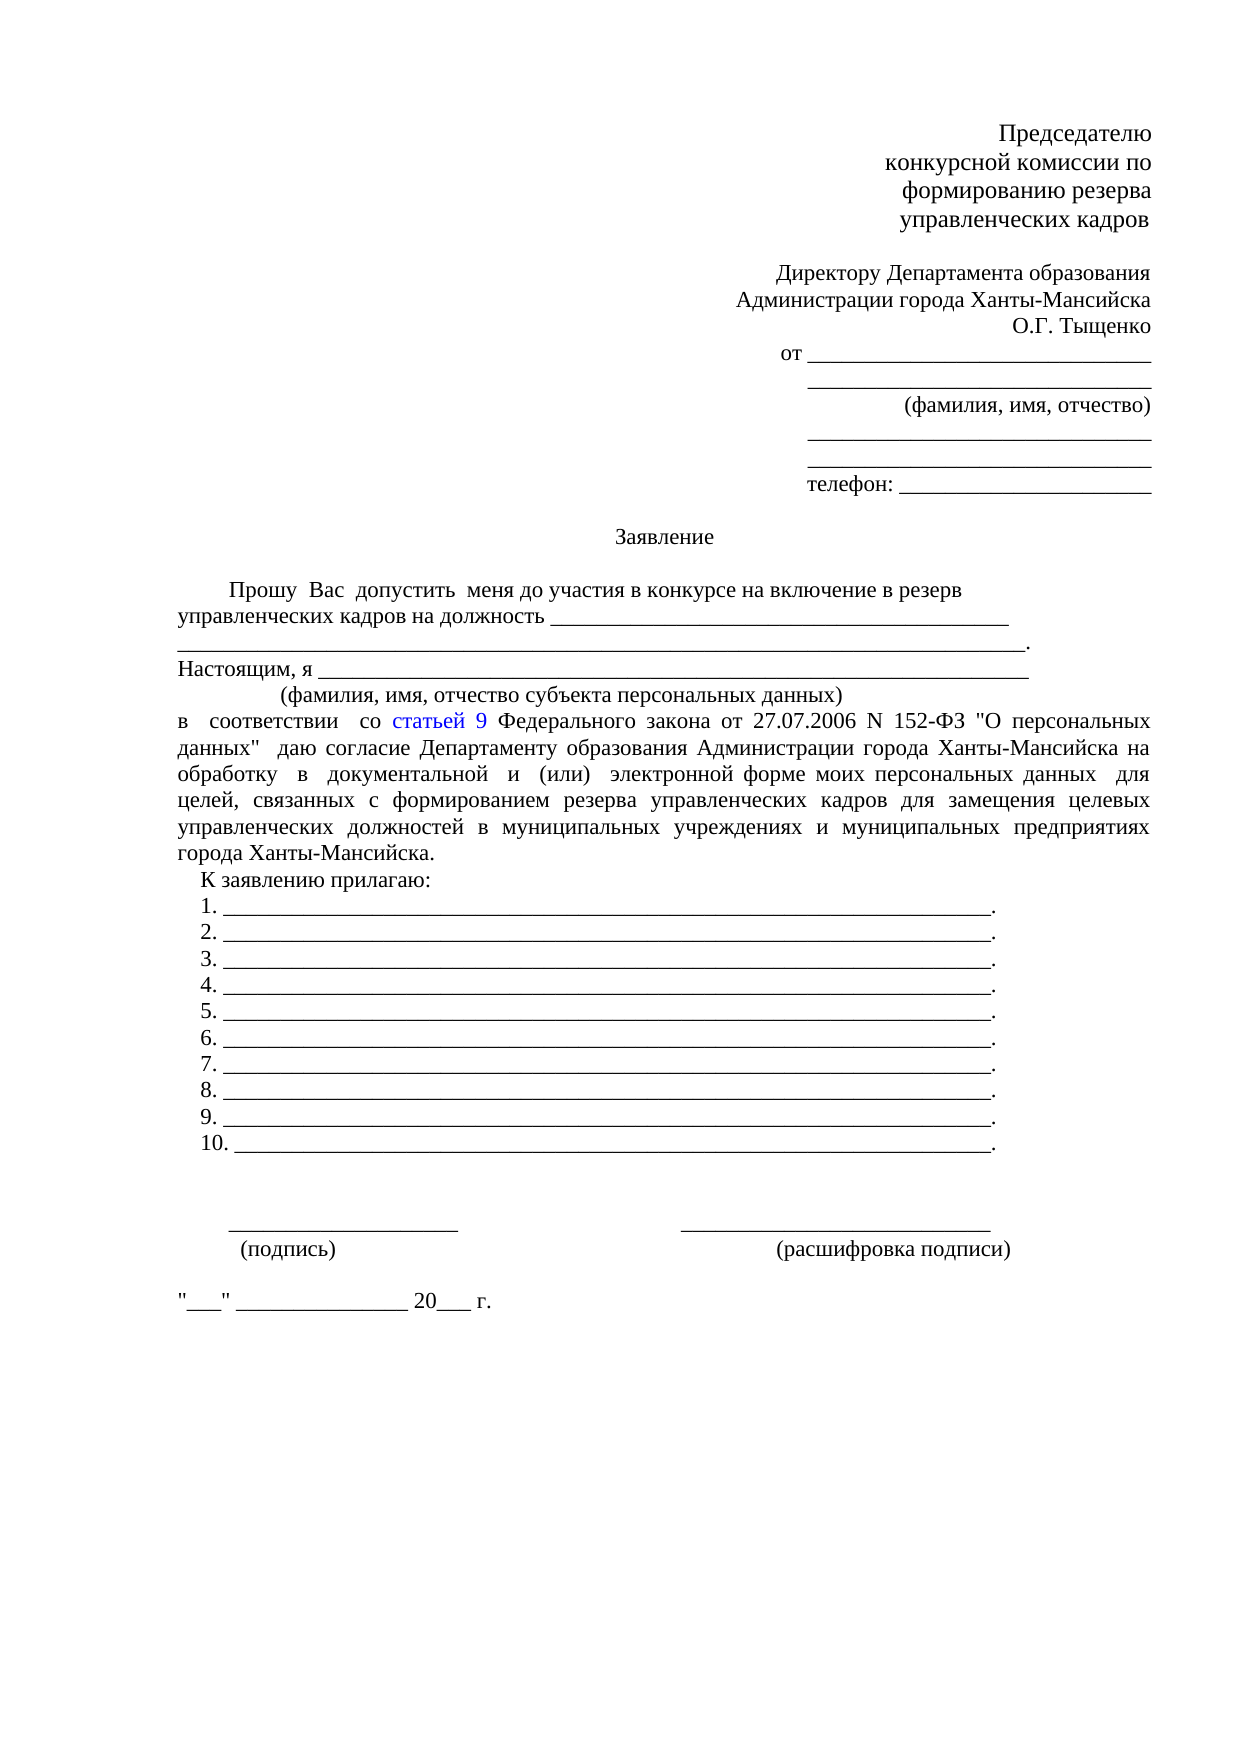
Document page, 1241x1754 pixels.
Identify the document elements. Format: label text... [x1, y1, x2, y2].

text Председателю [177, 118, 1152, 147]
text ______________________________ [177, 418, 1152, 444]
text 4. ___________________________________________________________________. [177, 971, 1152, 997]
text в соответствии со статьей 9 Федерального закона от 27.07.2006 N 152-ФЗ "О персональных данных" даю согласие Департаменту образования Администрации города Ханты-Мансийска на обработку в документальной и (или) электронной форме моих персональных данных для целей, связанных с формированием резерва управленческих кадров для замещения целевых управленческих должностей в муниципальных учреждениях и муниципальных предприятиях города Ханты-Мансийска. [177, 707, 1152, 866]
text 2. ___________________________________________________________________. [177, 918, 1152, 945]
text Прошу Вас допустить меня до участия в конкурсе на включение в резерв [177, 576, 1152, 602]
text О.Г. Тыщенко [177, 312, 1152, 338]
text конкурсной комиссии по [177, 147, 1152, 176]
text ______________________________ [177, 365, 1152, 391]
text 7. ___________________________________________________________________. [177, 1050, 1152, 1076]
text Директору Департамента образования Администрации города Ханты-Мансийска [177, 259, 1152, 312]
text управленческих кадров [177, 204, 1152, 233]
text 6. ___________________________________________________________________. [177, 1024, 1152, 1050]
text (фамилия, имя, отчество субъекта персональных данных) [177, 681, 1152, 707]
text К заявлению прилагаю: [177, 866, 1152, 892]
text ____________________ ___________________________ [177, 1208, 1152, 1234]
text (подпись) (расшифровка подписи) [177, 1234, 1152, 1261]
text 9. ___________________________________________________________________. [177, 1103, 1152, 1129]
text __________________________________________________________________________. [177, 628, 1152, 655]
text Заявление [177, 523, 1152, 549]
text 3. ___________________________________________________________________. [177, 945, 1152, 971]
text 5. ___________________________________________________________________. [177, 997, 1152, 1024]
text управленческих кадров на должность ________________________________________ [177, 602, 1152, 628]
text 10. __________________________________________________________________. [177, 1129, 1152, 1156]
text от ______________________________ [177, 338, 1152, 365]
text формированию резерва [177, 176, 1152, 204]
text (фамилия, имя, отчество) [177, 391, 1152, 418]
text 8. ___________________________________________________________________. [177, 1076, 1152, 1103]
text Настоящим, я ______________________________________________________________ [177, 655, 1152, 681]
text 1. ___________________________________________________________________. [177, 892, 1152, 918]
text ______________________________ [177, 444, 1152, 470]
text телефон: ______________________ [177, 470, 1152, 497]
text "___" _______________ 20___ г. [177, 1287, 1152, 1314]
